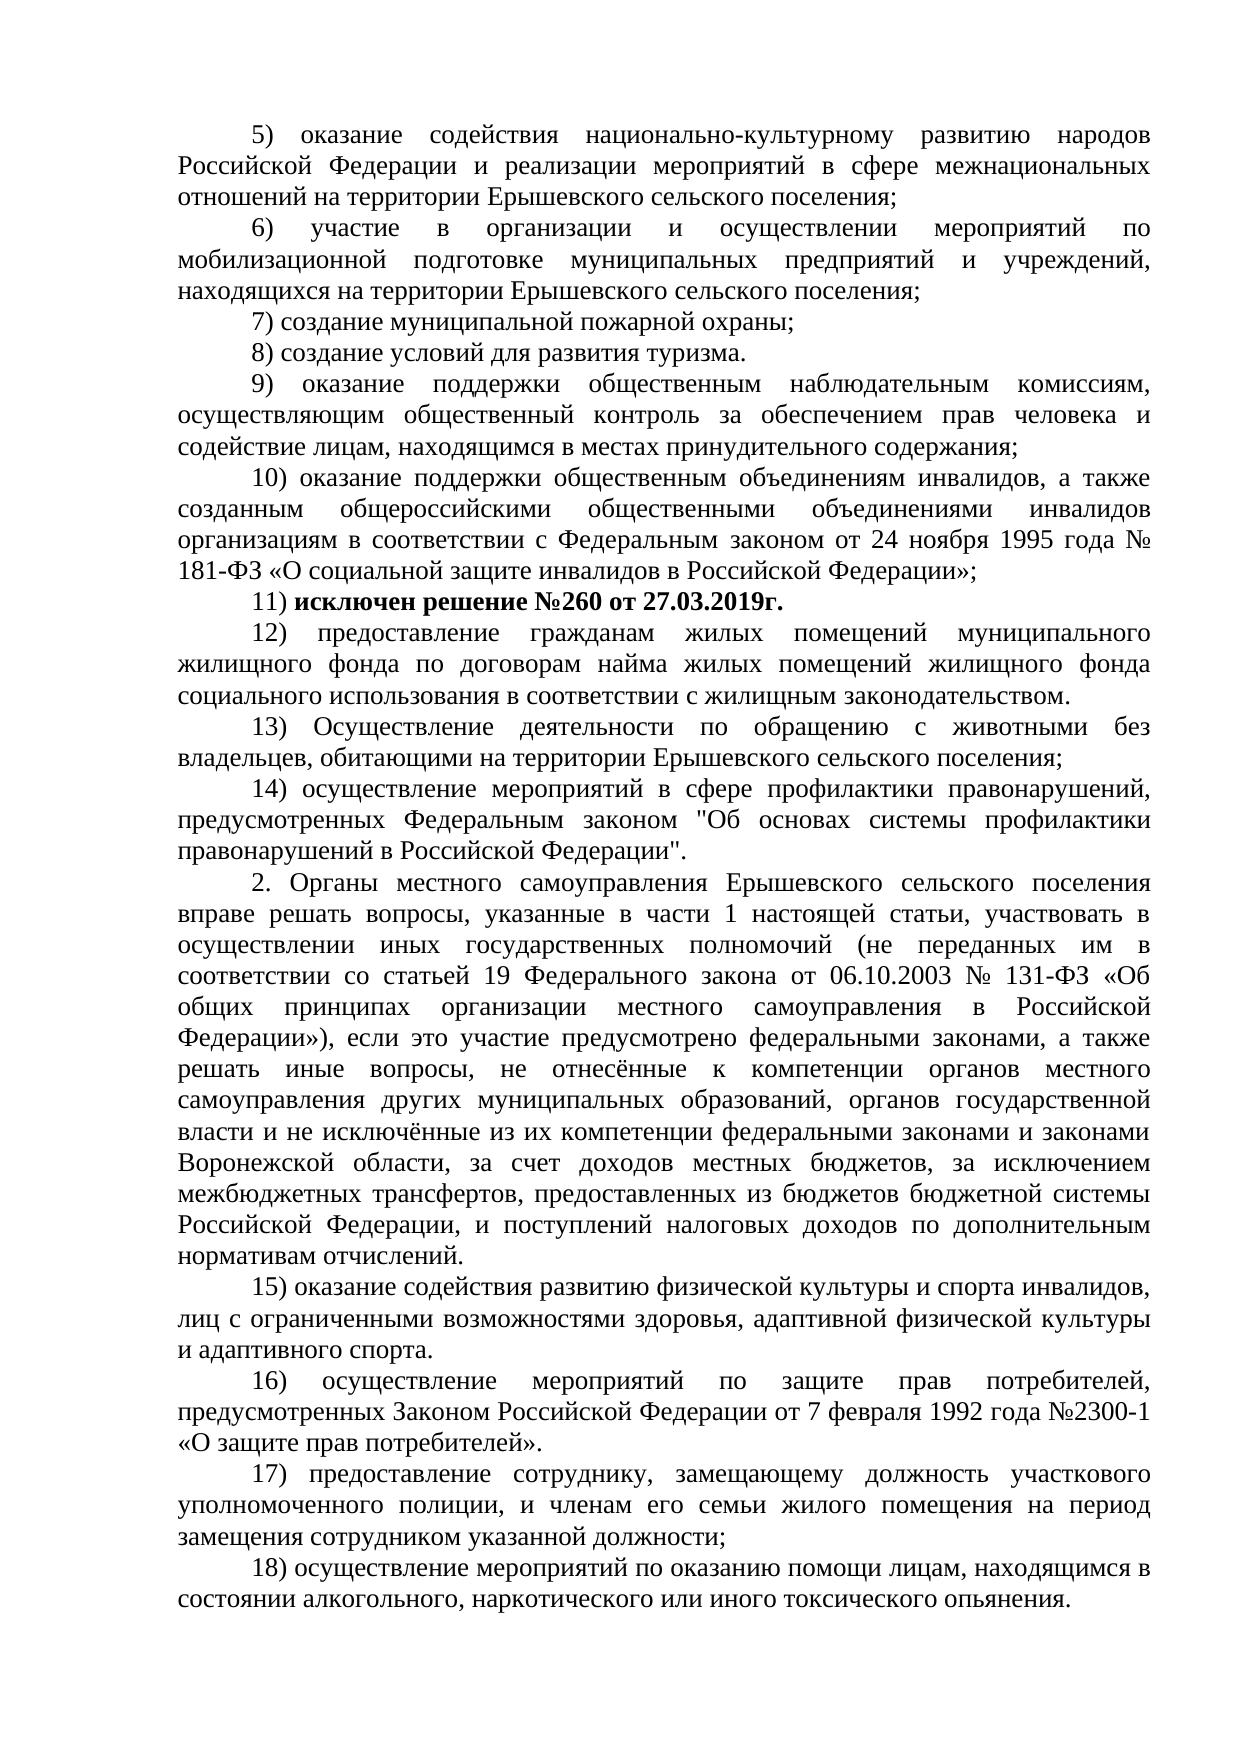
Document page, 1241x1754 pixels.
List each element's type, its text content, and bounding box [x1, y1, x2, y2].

text 10) оказание поддержки общественным объединениям инвалидов, а также созданным общероссийскими общественными объединениями инвалидов организациям в соответствии с Федеральным законом от 24 ноября 1995 года № 181-ФЗ «О социальной защите инвалидов в Российской Федерации»; [177, 461, 1152, 585]
text 11) исключен решение №260 от 27.03.2019г. [177, 585, 1152, 616]
text 18) осуществление мероприятий по оказанию помощи лицам, находящимся в состоянии алкогольного, наркотического или иного токсического опьянения. [177, 1551, 1152, 1613]
text 16) осуществление мероприятий по защите прав потребителей, предусмотренных Законом Российской Федерации от 7 февраля 1992 года №2300-1 «О защите прав потребителей». [177, 1364, 1152, 1457]
text 6) участие в организации и осуществлении мероприятий по мобилизационной подготовке муниципальных предприятий и учреждений, находящихся на территории Ерышевского сельского поселения; [177, 212, 1152, 305]
text 14) осуществление мероприятий в сфере профилактики правонарушений, предусмотренных Федеральным законом "Об основах системы профилактики правонарушений в Российской Федерации". [177, 772, 1152, 866]
text 2. Органы местного самоуправления Ерышевского сельского поселения вправе решать вопросы, указанные в части 1 настоящей статьи, участвовать в осуществлении иных государственных полномочий (не переданных им в соответствии со статьей 19 Федерального закона от 06.10.2003 № 131-ФЗ «Об общих принципах организации местного самоуправления в Российской Федерации»), если это участие предусмотрено федеральными законами, а также решать иные вопросы, не отнесённые к компетенции органов местного самоуправления других муниципальных образований, органов государственной власти и не исключённые из их компетенции федеральными законами и законами Воронежской области, за счет доходов местных бюджетов, за исключением межбюджетных трансфертов, предоставленных из бюджетов бюджетной системы Российской Федерации, и поступлений налоговых доходов по дополнительным нормативам отчислений. [177, 866, 1152, 1271]
text 8) создание условий для развития туризма. [177, 336, 1152, 367]
text 12) предоставление гражданам жилых помещений муниципального жилищного фонда по договорам найма жилых помещений жилищного фонда социального использования в соответствии с жилищным законодательством. [177, 616, 1152, 710]
text 9) оказание поддержки общественным наблюдательным комиссиям, осуществляющим общественный контроль за обеспечением прав человека и содействие лицам, находящимся в местах принудительного содержания; [177, 367, 1152, 461]
text 17) предоставление сотруднику, замещающему должность участкового уполномоченного полиции, и членам его семьи жилого помещения на период замещения сотрудником указанной должности; [177, 1457, 1152, 1551]
text 13) Осуществление деятельности по обращению с животными без владельцев, обитающими на территории Ерышевского сельского поселения; [177, 710, 1152, 772]
text 5) оказание содействия национально-культурному развитию народов Российской Федерации и реализации мероприятий в сфере межнациональных отношений на территории Ерышевского сельского поселения; [177, 118, 1152, 212]
text 7) создание муниципальной пожарной охраны; [177, 305, 1152, 336]
text 15) оказание содействия развитию физической культуры и спорта инвалидов, лиц с ограниченными возможностями здоровья, адаптивной физической культуры и адаптивного спорта. [177, 1271, 1152, 1364]
